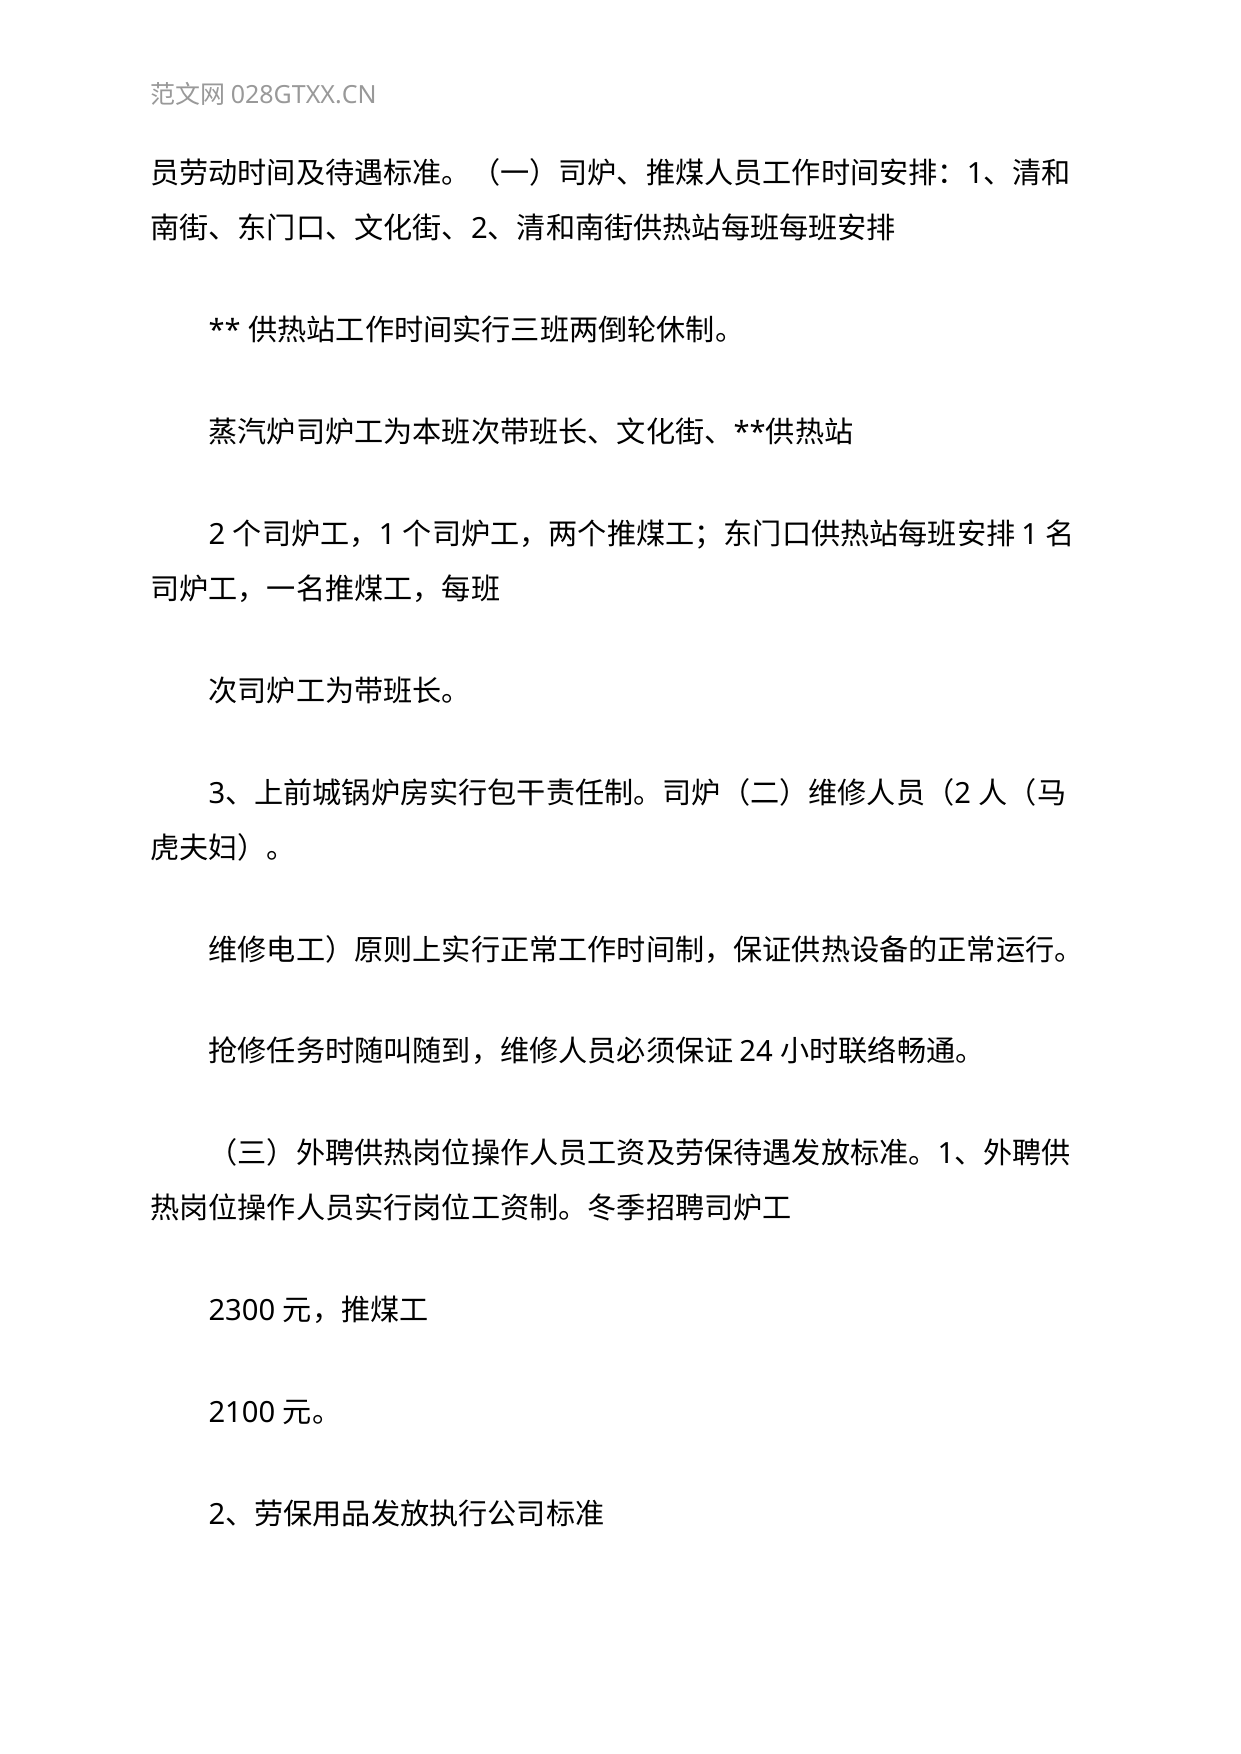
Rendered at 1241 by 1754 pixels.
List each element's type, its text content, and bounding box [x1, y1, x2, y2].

text （三）外聘供热岗位操作人员工资及劳保待遇发放标准。1、外聘供热岗位操作人员实行岗位工资制。冬季招聘司炉工 [150, 1130, 1090, 1227]
text 抢修任务时随叫随到，维修人员必须保证24 小时联络畅通。 [150, 1028, 1090, 1070]
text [150, 150, 1090, 247]
text 2100 元。 [150, 1389, 1090, 1431]
text 蒸汽炉司炉工为本班次带班长、文化街、**供热站 [150, 409, 1090, 451]
text ** 供热站工作时间实行三班两倒轮休制。 [150, 307, 1090, 349]
text 2 个司炉工，1 个司炉工，两个推煤工；东门口供热站每班安排1 名司炉工，一名推煤工，每班 [150, 511, 1090, 608]
text 维修电工）原则上实行正常工作时间制，保证供热设备的正常运行。 [150, 926, 1090, 968]
text 次司炉工为带班长。 [150, 668, 1090, 710]
text 3、上前城锅炉房实行包干责任制。司炉（二）维修人员（2 人（马虎夫妇）。 [150, 769, 1090, 867]
text 2300 元，推煤工 [150, 1287, 1090, 1329]
text 2、劳保用品发放执行公司标准 [150, 1491, 1090, 1533]
